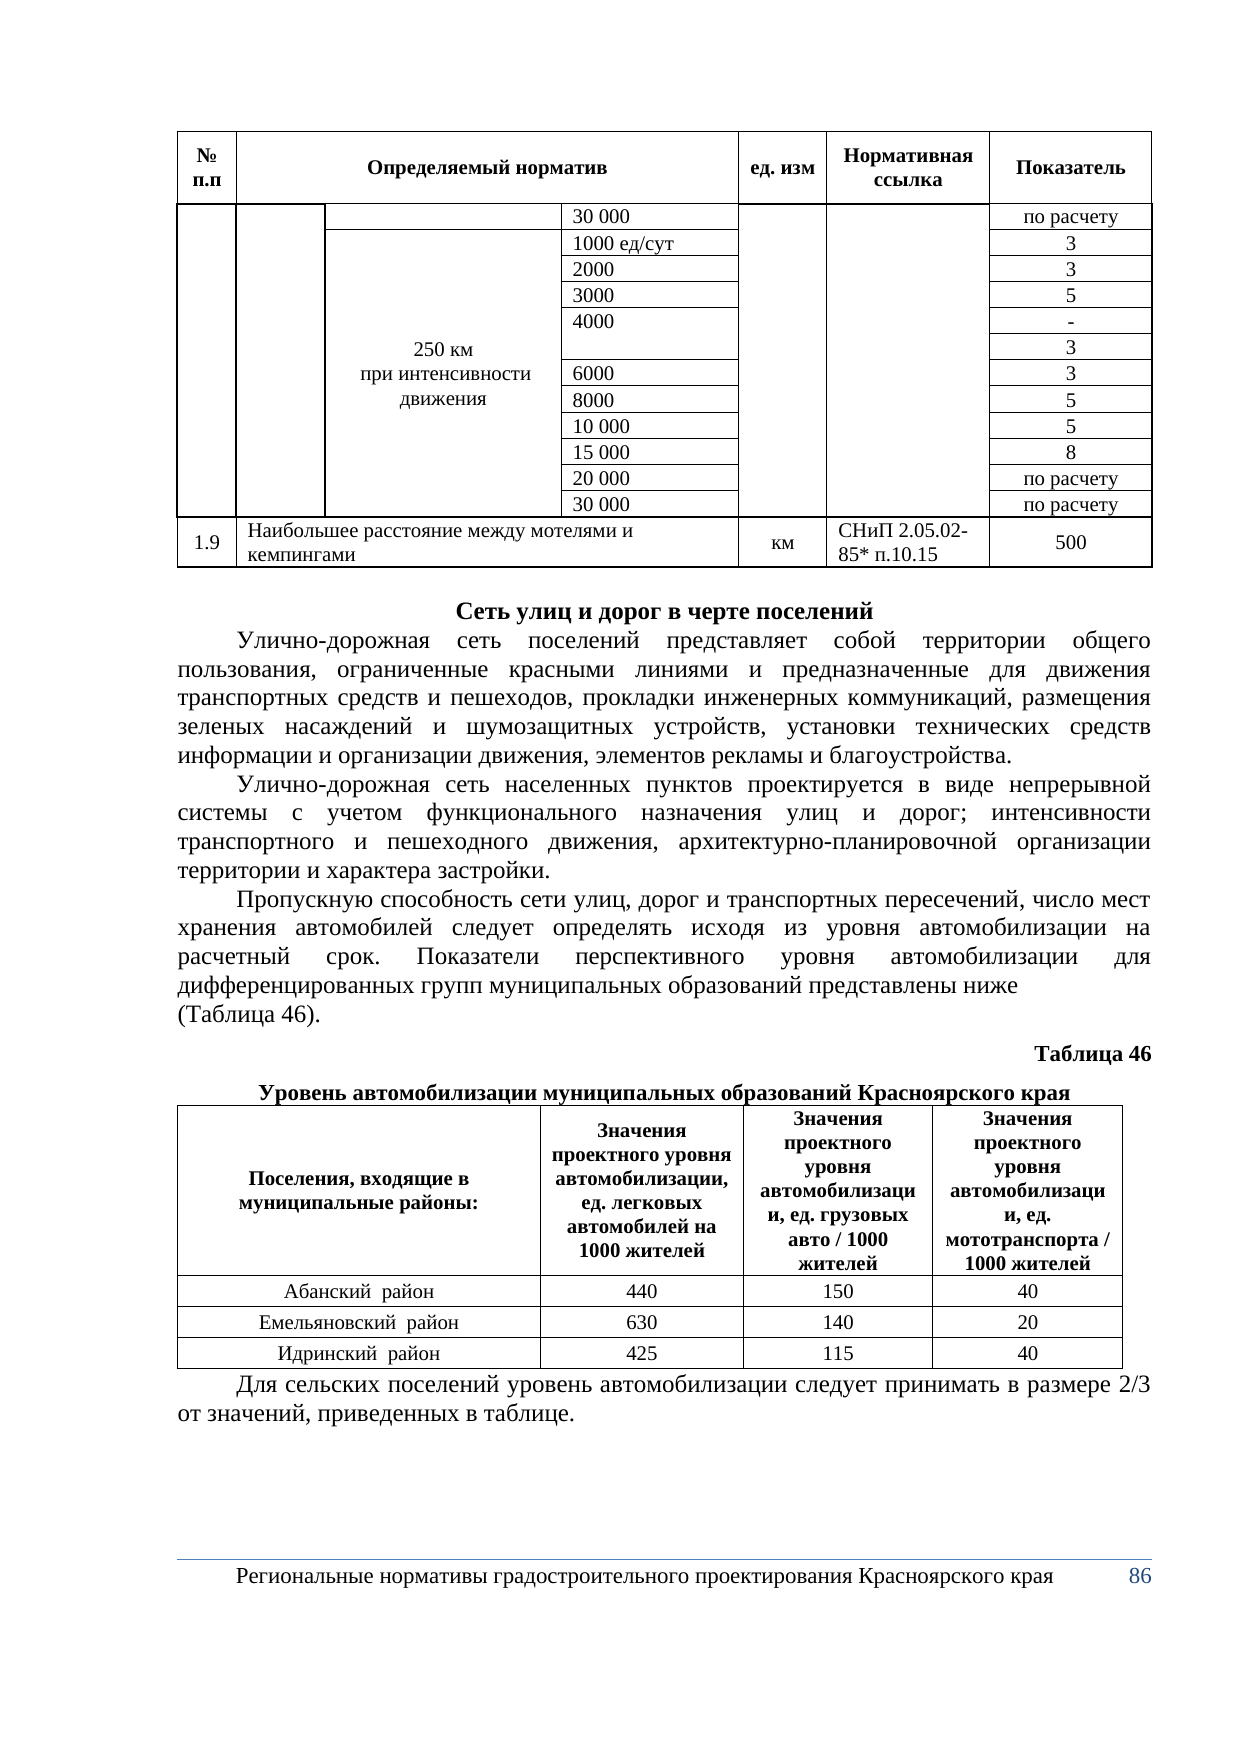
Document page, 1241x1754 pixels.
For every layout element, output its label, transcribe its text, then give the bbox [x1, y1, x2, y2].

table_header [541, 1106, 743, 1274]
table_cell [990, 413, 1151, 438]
text Улично-дорожная сеть поселений представляет собой территории общего пользования, ограниченные красными линиями и предназначенные для движения транспортных средств и пешеходов, прокладки инженерных коммуникаций, размещения зеленых насаждений и шумозащитных устройств, установки технических средств информации и организации движения, элементов рекламы и благоустройства. [177, 625, 1152, 769]
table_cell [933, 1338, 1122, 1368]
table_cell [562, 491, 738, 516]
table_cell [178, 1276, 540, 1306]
text Сеть улиц и дорог в черте поселений [177, 596, 1152, 625]
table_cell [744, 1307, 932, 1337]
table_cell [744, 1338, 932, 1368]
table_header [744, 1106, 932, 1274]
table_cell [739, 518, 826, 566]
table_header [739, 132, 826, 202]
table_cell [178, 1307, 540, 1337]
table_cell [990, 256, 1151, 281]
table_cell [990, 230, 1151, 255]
text Уровень автомобилизации муниципальных образований Красноярского края [177, 1079, 1152, 1105]
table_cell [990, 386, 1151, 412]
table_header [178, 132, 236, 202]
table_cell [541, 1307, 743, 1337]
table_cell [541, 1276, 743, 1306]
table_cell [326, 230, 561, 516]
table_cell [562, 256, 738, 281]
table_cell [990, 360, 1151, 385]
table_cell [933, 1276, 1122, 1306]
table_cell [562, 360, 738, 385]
text Для сельских поселений уровень автомобилизации следует принимать в размере 2/3 от значений, приведенных в таблице. [177, 1369, 1152, 1427]
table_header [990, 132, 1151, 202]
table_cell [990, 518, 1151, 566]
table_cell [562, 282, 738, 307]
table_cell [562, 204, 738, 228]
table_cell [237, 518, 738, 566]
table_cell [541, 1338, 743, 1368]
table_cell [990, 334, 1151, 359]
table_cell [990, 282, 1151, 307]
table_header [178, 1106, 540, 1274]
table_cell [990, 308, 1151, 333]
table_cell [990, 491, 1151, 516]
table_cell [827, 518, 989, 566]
text Пропускную способность сети улиц, дорог и транспортных пересечений, число мест хранения автомобилей следует определять исходя из уровня автомобилизации на расчетный срок. Показатели перспективного уровня автомобилизации для дифференцированных групп муниципальных образований представлены ниже [177, 884, 1152, 999]
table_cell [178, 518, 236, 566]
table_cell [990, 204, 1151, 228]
text (Таблица 46). [177, 999, 1152, 1027]
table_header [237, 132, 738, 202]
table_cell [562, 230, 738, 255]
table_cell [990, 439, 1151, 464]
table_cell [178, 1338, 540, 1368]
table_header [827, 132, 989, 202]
text Таблица 46 [177, 1040, 1152, 1066]
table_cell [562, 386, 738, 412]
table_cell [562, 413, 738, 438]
text Улично-дорожная сеть населенных пунктов проектируется в виде непрерывной системы с учетом функционального назначения улиц и дорог; интенсивности транспортного и пешеходного движения, архитектурно-планировочной организации территории и характера застройки. [177, 769, 1152, 884]
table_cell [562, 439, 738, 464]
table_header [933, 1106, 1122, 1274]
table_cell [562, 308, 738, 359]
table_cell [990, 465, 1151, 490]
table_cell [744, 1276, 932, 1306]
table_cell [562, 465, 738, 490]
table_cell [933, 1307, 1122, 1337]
